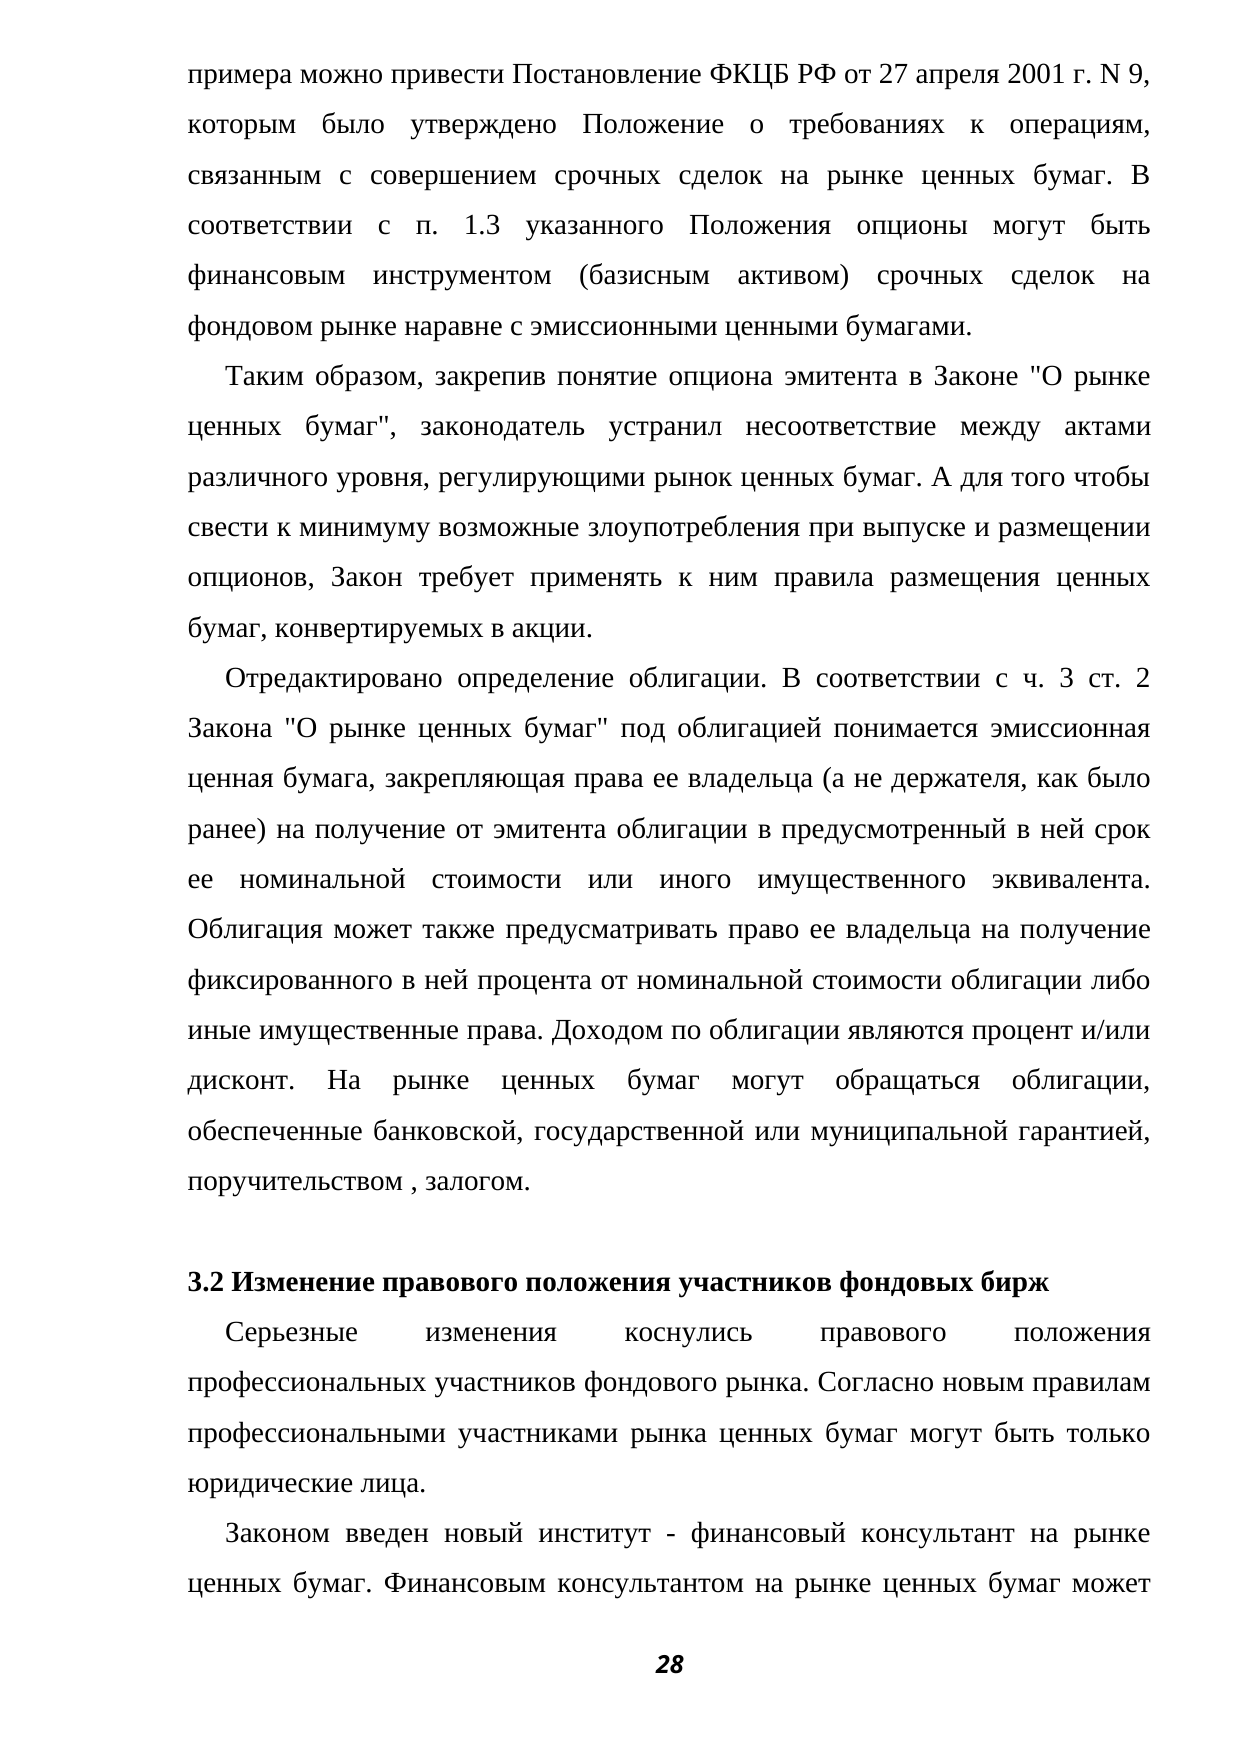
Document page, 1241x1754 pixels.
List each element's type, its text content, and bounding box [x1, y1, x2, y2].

text Отредактировано определение облигации. В соответствии с ч. 3 ст. 2 Закона "О рынке ценных бумаг" под облигацией понимается эмиссионная ценная бумага, закрепляющая права ее владельца (а не держателя, как было ранее) на получение от эмитента облигации в предусмотренный в ней срок ее номинальной стоимости или иного имущественного эквивалента. Облигация может также предусматривать право ее владельца на получение фиксированного в ней процента от номинальной стоимости облигации либо иные имущественные права. Доходом по облигации являются процент и/или дисконт. На рынке ценных бумаг могут обращаться облигации, обеспеченные банковской, государственной или муниципальной гарантией, поручительством , залогом. [187, 660, 1152, 1197]
text Таким образом, закрепив понятие опциона эмитента в Законе "О рынке ценных бумаг", законодатель устранил несоответствие между актами различного уровня, регулирующими рынок ценных бумаг. А для того чтобы свести к минимуму возможные злоупотребления при выпуске и размещении опционов, Закон требует применять к ним правила размещения ценных бумаг, конвертируемых в акции. [187, 358, 1152, 643]
text 3.2 Изменение правового положения участников фондовых бирж [187, 1264, 1152, 1297]
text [187, 1515, 1152, 1599]
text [187, 56, 1152, 341]
text Серьезные изменения коснулись правового положения профессиональных участников фондового рынка. Согласно новым правилам профессиональными участниками рынка ценных бумаг могут быть только юридические лица. [187, 1314, 1152, 1498]
